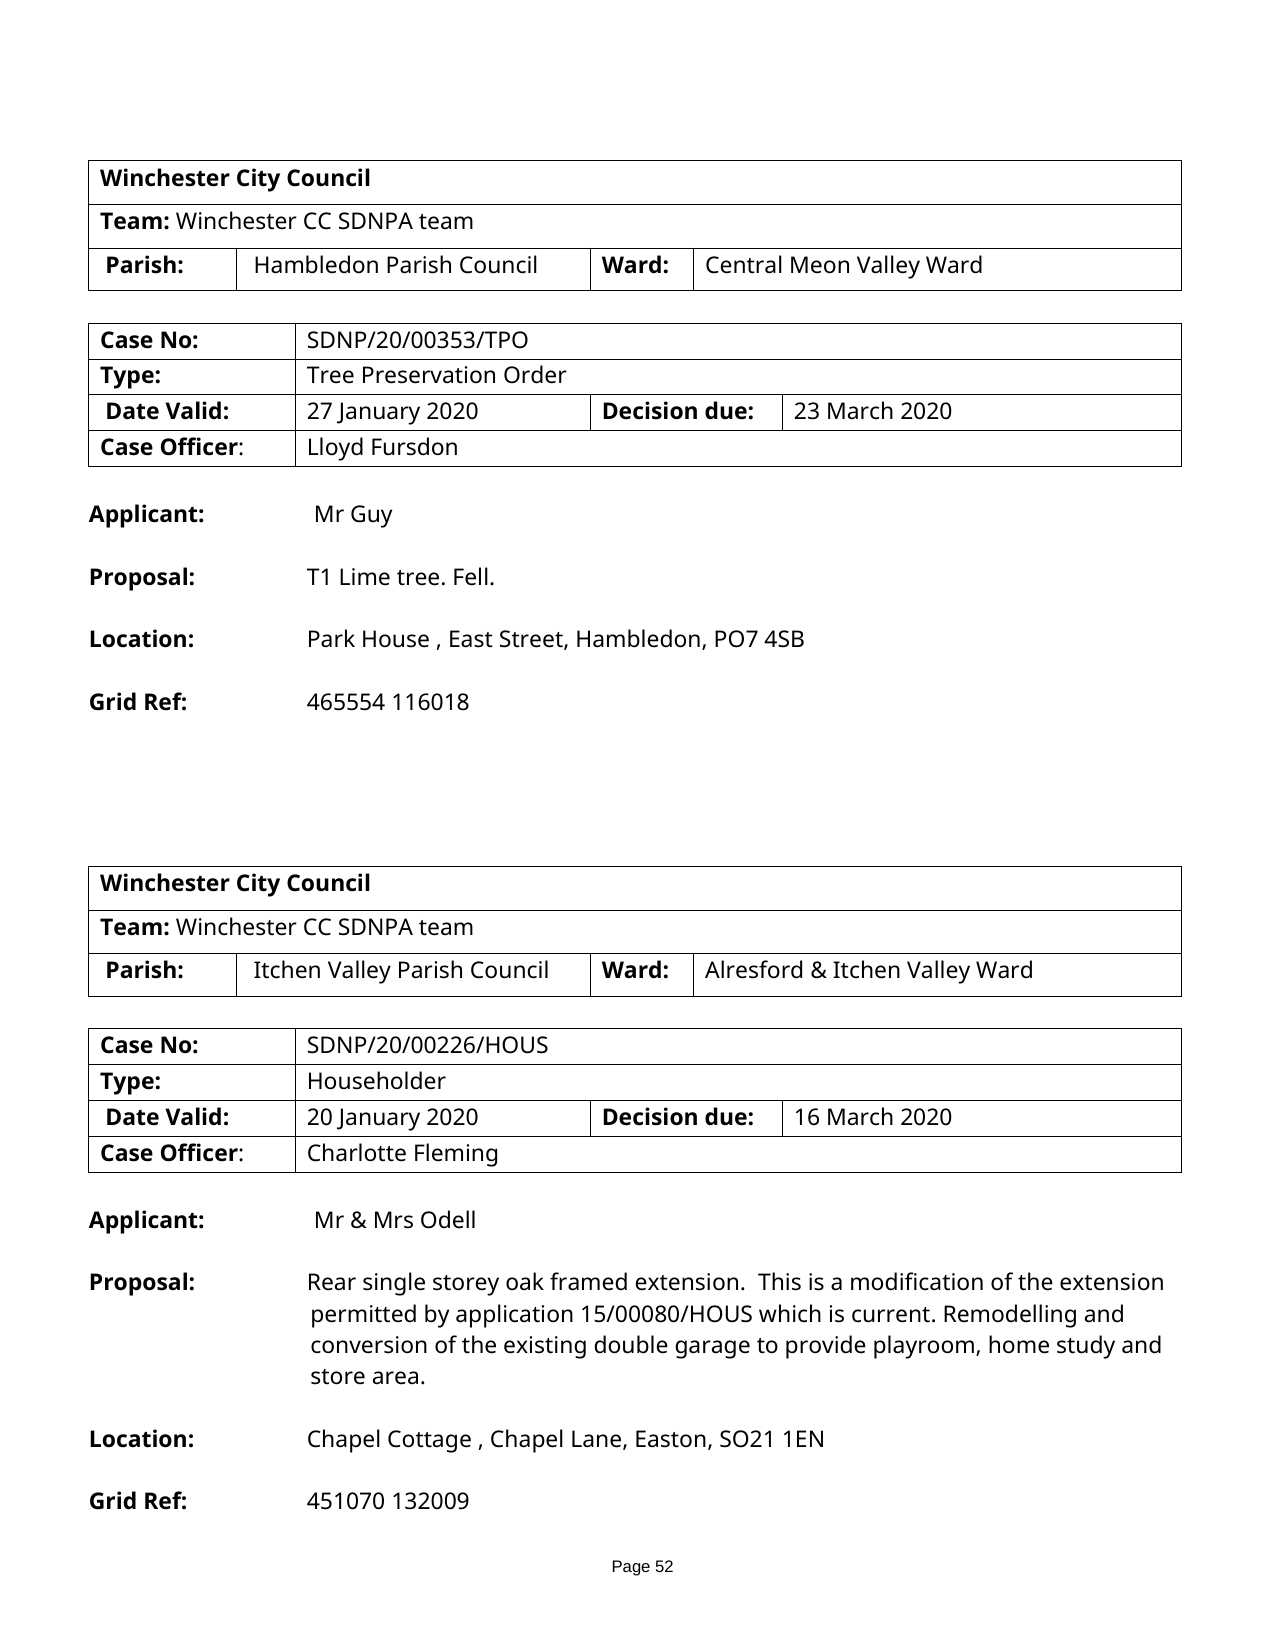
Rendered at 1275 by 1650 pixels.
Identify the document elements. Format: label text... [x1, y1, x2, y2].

text Proposal: Rear single storey oak framed extension. This is a modification of the extension permitted by application 15/00080/HOUS which is current. Remodelling and conversion of the existing double garage to provide playroom, home study and store area. [89, 1266, 1196, 1391]
table_cell Tree Preservation Order [296, 360, 1181, 394]
table_cell Charlotte Fleming [296, 1137, 1181, 1172]
text Grid Ref: 451070 132009 [89, 1485, 1196, 1516]
table_cell Case Officer: [89, 431, 295, 466]
table_cell Date Valid: [89, 395, 295, 430]
table_cell 27 January 2020 [296, 395, 590, 430]
text Applicant: Mr & Mrs Odell [89, 1204, 1196, 1235]
table_header SDNP/20/00226/HOUS [296, 1029, 1181, 1064]
table_cell Hambledon Parish Council [237, 249, 590, 290]
table_cell Householder [296, 1065, 1181, 1100]
table_cell Lloyd Fursdon [296, 431, 1181, 466]
table_cell Team: Winchester CC SDNPA team [89, 205, 1181, 247]
table_cell Date Valid: [89, 1101, 295, 1136]
table_header Case No: [89, 1029, 295, 1064]
table_cell Decision due: [591, 1101, 782, 1136]
table_header Winchester City Council [89, 867, 1181, 909]
table_cell Type: [89, 1065, 295, 1100]
table_cell Case Officer: [89, 1137, 295, 1172]
table_cell Ward: [591, 249, 693, 290]
table_cell Team: Winchester CC SDNPA team [89, 911, 1181, 953]
text Proposal: T1 Lime tree. Fell. [89, 561, 1196, 592]
table_header Winchester City Council [89, 161, 1181, 204]
table_header Case No: [89, 324, 295, 358]
text Location: Park House , East Street, Hambledon, PO7 4SB [89, 623, 1196, 654]
text Location: Chapel Cottage , Chapel Lane, Easton, SO21 1EN [89, 1423, 1196, 1454]
text Grid Ref: 465554 116018 [89, 686, 1196, 717]
table_cell Itchen Valley Parish Council [237, 954, 590, 996]
table_cell Parish: [89, 249, 236, 290]
text Applicant: Mr Guy [89, 498, 1196, 529]
table_header SDNP/20/00353/TPO [296, 324, 1181, 358]
table_cell 23 March 2020 [783, 395, 1181, 430]
table_cell Central Meon Valley Ward [694, 249, 1181, 290]
table_cell 16 March 2020 [783, 1101, 1181, 1136]
table_cell Ward: [591, 954, 693, 996]
table_cell 20 January 2020 [296, 1101, 590, 1136]
table_cell Decision due: [591, 395, 782, 430]
table_cell Type: [89, 360, 295, 394]
table_cell Alresford & Itchen Valley Ward [694, 954, 1181, 996]
table_cell Parish: [89, 954, 236, 996]
